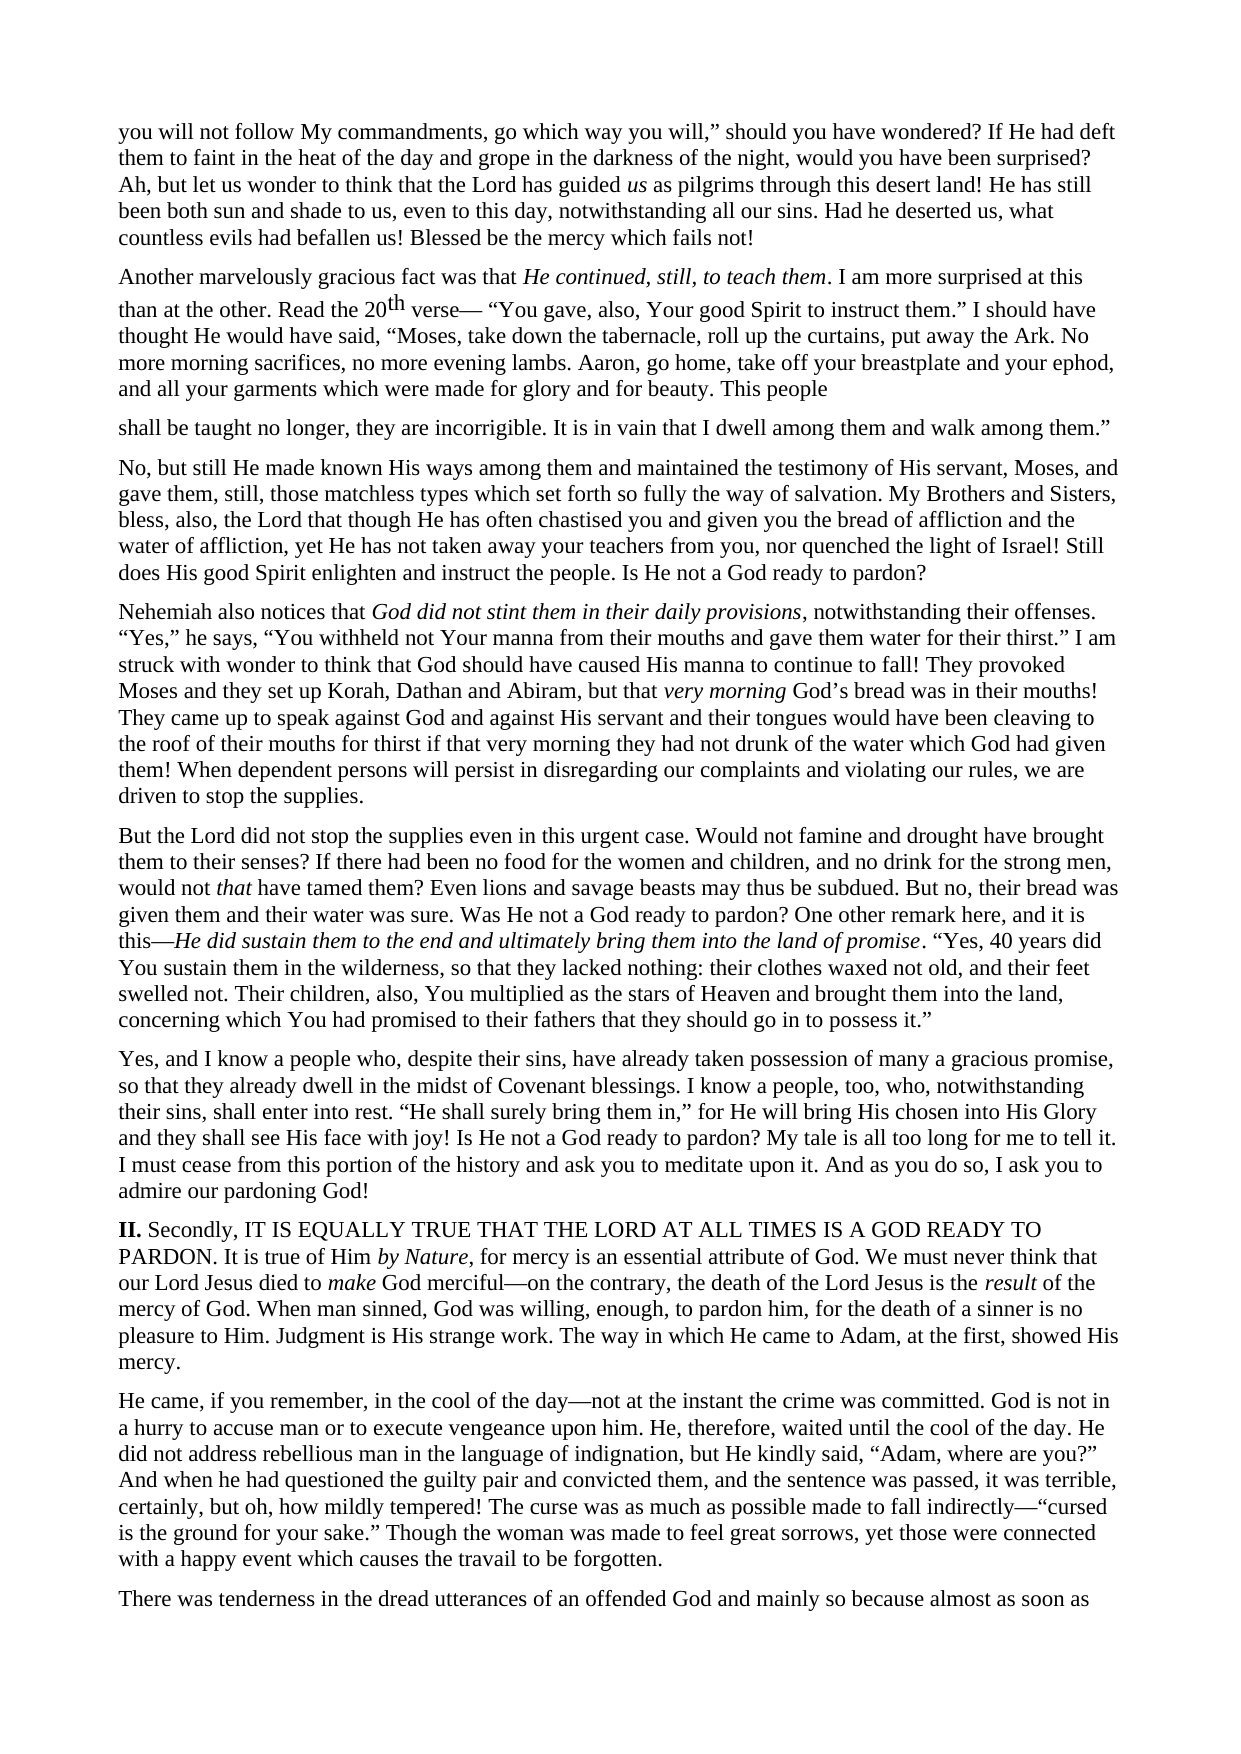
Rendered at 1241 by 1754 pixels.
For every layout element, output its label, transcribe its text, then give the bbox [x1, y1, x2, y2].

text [118, 118, 1122, 250]
text But the Lord did not stop the supplies even in this urgent case. Would not famine and drought have brought them to their senses? If there had been no food for the women and children, and no drink for the strong men, would not that have tamed them? Even lions and savage beasts may thus be subdued. But no, their bread was given them and their water was sure. Was He not a God ready to pardon? One other remark here, and it is this—He did sustain them to the end and ultimately bring them into the land of promise. “Yes, 40 years did You sustain them in the wilderness, so that they lacked nothing: their clothes waxed not old, and their feet swelled not. Their children, also, You multiplied as the stars of Heaven and brought them into the land, concerning which You had promised to their fathers that they should go in to possess it.” [118, 822, 1122, 1033]
text Nehemiah also notices that God did not stint them in their daily provisions, notwithstanding their offenses. “Yes,” he says, “You withheld not Your manna from their mouths and gave them water for their thirst.” I am struck with wonder to think that God should have caused His manna to continue to fall! They provoked Moses and they set up Korah, Dathan and Abiram, but that very morning God’s bread was in their mouths! They came up to speak against God and against His servant and their tongues would have been cleaving to the roof of their mouths for thirst if that very morning they had not drunk of the water which God had given them! When dependent persons will persist in disregarding our complaints and violating our rules, we are driven to stop the supplies. [118, 598, 1122, 809]
text shall be taught no longer, they are incorrigible. It is in vain that I dwell among them and walk among them.” [118, 414, 1122, 441]
text No, but still He made known His ways among them and maintained the testimony of His servant, Moses, and gave them, still, those matchless types which set forth so fully the way of salvation. My Brothers and Sisters, bless, also, the Lord that though He has often chastised you and given you the bread of affliction and the water of affliction, yet He has not taken away your teachers from you, nor quenched the light of Israel! Still does His good Spirit enlighten and instruct the people. Is He not a God ready to pardon? [118, 453, 1122, 585]
text Another marvelously gracious fact was that He continued, still, to teach them. I am more surprised at this than at the other. Read the 20th verse— “You gave, also, Your good Spirit to instruct them.” I should have thought He would have said, “Moses, take down the tabernacle, roll up the curtains, put away the Ark. No more morning sacrifices, no more evening lambs. Aaron, go home, take off your breastplate and your ephod, and all your garments which were made for glory and for beauty. This people [118, 263, 1122, 402]
text II. Secondly, IT IS EQUALLY TRUE THAT THE LORD AT ALL TIMES IS A GOD READY TO PARDON. It is true of Him by Nature, for mercy is an essential attribute of God. We must never think that our Lord Jesus died to make God merciful—on the contrary, the death of the Lord Jesus is the result of the mercy of God. When man sinned, God was willing, enough, to pardon him, for the death of a sinner is no pleasure to Him. Judgment is His strange work. The way in which He came to Adam, at the first, showed His mercy. [118, 1216, 1122, 1374]
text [118, 1584, 1122, 1611]
text He came, if you remember, in the cool of the day—not at the instant the crime was committed. God is not in a hurry to accuse man or to execute vengeance upon him. He, therefore, waited until the cool of the day. He did not address rebellious man in the language of indignation, but He kindly said, “Adam, where are you?” And when he had questioned the guilty pair and convicted them, and the sentence was passed, it was terrible, certainly, but oh, how mildly tempered! The curse was as much as possible made to fall indirectly—“cursed is the ground for your sake.” Though the woman was made to feel great sorrows, yet those were connected with a happy event which causes the travail to be forgotten. [118, 1387, 1122, 1572]
text Yes, and I know a people who, despite their sins, have already taken possession of many a gracious promise, so that they already dwell in the midst of Covenant blessings. I know a people, too, who, notwithstanding their sins, shall enter into rest. “He shall surely bring them in,” for He will bring His chosen into His Glory and they shall see His face with joy! Is He not a God ready to pardon? My tale is all too long for me to tell it. I must cease from this portion of the history and ask you to meditate upon it. And as you do so, I ask you to admire our pardoning God! [118, 1045, 1122, 1203]
